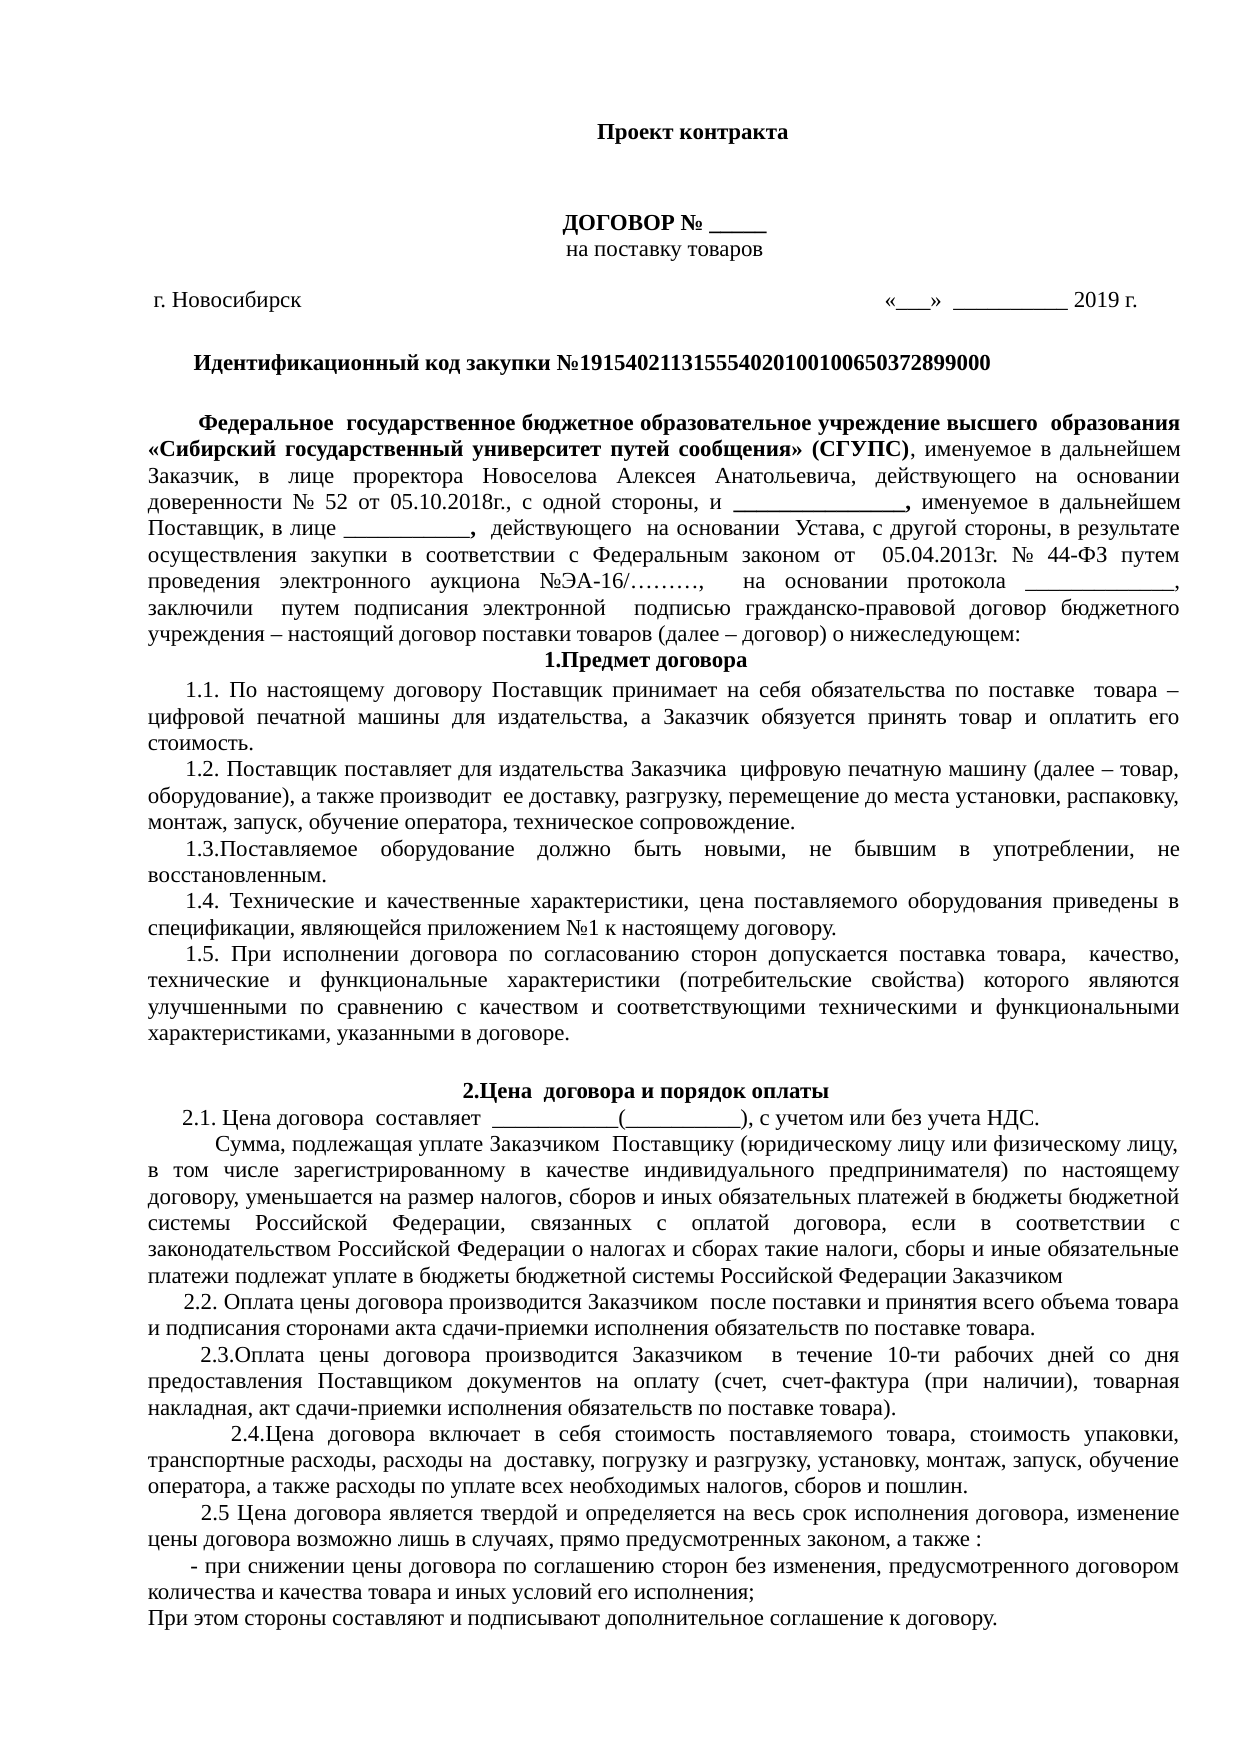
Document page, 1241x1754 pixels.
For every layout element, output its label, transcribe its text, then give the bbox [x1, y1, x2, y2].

text ДОГОВОР № _____ [148, 209, 1181, 235]
text Сумма, подлежащая уплате Заказчиком Поставщику (юридическому лицу или физическому лицу, в том числе зарегистрированному в качестве индивидуального предпринимателя) по настоящему договору, уменьшается на размер налогов, сборов и иных обязательных платежей в бюджеты бюджетной системы Российской Федерации, связанных с оплатой договора, если в соответствии с законодательством Российской Федерации о налогах и сборах такие налоги, сборы и иные обязательные платежи подлежат уплате в бюджеты бюджетной системы Российской Федерации Заказчиком [148, 1130, 1181, 1288]
text 2.5 Цена договора является твердой и определяется на весь срок исполнения договора, изменение цены договора возможно лишь в случаях, прямо предусмотренных законом, а также : [148, 1499, 1181, 1552]
text 2.2. Оплата цены договора производится Заказчиком после поставки и принятия всего объема товара и подписания сторонами акта сдачи-приемки исполнения обязательств по поставке товара. [148, 1288, 1181, 1341]
text 2.1. Цена договора составляет ___________(__________), с учетом или без учета НДС. [148, 1104, 1181, 1130]
text При этом стороны составляют и подписывают дополнительное соглашение к договору. [148, 1604, 1181, 1631]
text - при снижении цены договора по соглашению сторон без изменения, предусмотренного договором количества и качества товара и иных условий его исполнения; [148, 1552, 1181, 1604]
text Федеральное государственное бюджетное образовательное учреждение высшего образования «Сибирский государственный университет путей сообщения» (СГУПС), именуемое в дальнейшем Заказчик, в лице проректора Новоселова Алексея Анатольевича, действующего на основании доверенности № 52 от 05.10.2018г., с одной стороны, и _______________, именуемое в дальнейшем Поставщик, в лице ___________, действующего на основании Устава, с другой стороны, в результате осуществления закупки в соответствии с Федеральным законом от 05.04.2013г. № 44-ФЗ путем проведения электронного аукциона №ЭА-16/………, на основании протокола _____________, заключили путем подписания электронной подписью гражданско-правовой договор бюджетного учреждения – настоящий договор поставки товаров (далее – договор) о нижеследующем: [148, 409, 1181, 646]
text 1.5. При исполнении договора по согласованию сторон допускается поставка товара, качество, технические и функциональные характеристики (потребительские свойства) которого являются улучшенными по сравнению с качеством и соответствующими техническими и функциональными характеристиками, указанными в договоре. [148, 940, 1181, 1045]
text 1.2. Поставщик поставляет для издательства Заказчика цифровую печатную машину (далее – товар, оборудование), а также производит ее доставку, разгрузку, перемещение до места установки, распаковку, монтаж, запуск, обучение оператора, техническое сопровождение. [148, 756, 1181, 834]
text 2.3.Оплата цены договора производится Заказчиком в течение 10-ти рабочих дней со дня предоставления Поставщиком документов на оплату (счет, счет-фактура (при наличии), товарная накладная, акт сдачи-приемки исполнения обязательств по поставке товара). [148, 1341, 1181, 1420]
text 1.Предмет договора [110, 646, 1181, 673]
text 1.1. По настоящему договору Поставщик принимает на себя обязательства по поставке товара – цифровой печатной машины для издательства, а Заказчик обязуется принять товар и оплатить его стоимость. [148, 676, 1181, 756]
text 2.4.Цена договора включает в себя стоимость поставляемого товара, стоимость упаковки, транспортные расходы, расходы на доставку, погрузку и разгрузку, установку, монтаж, запуск, обучение оператора, а также расходы по уплате всех необходимых налогов, сборов и пошлин. [148, 1420, 1181, 1499]
text Проект контракта [148, 118, 1181, 144]
text г. Новосибирск «___» __________ 2019 г. [148, 286, 1181, 313]
text на поставку товаров [148, 235, 1181, 262]
text 2.Цена договора и порядок оплаты [110, 1077, 1181, 1104]
text 1.4. Технические и качественные характеристики, цена поставляемого оборудования приведены в спецификации, являющейся приложением №1 к настоящему договору. [148, 887, 1181, 940]
text Идентификационный код закупки №191540211315554020100100650372899000 [148, 349, 1181, 375]
text 1.3.Поставляемое оборудование должно быть новыми, не бывшим в употреблении, не восстановленным. [148, 834, 1181, 887]
